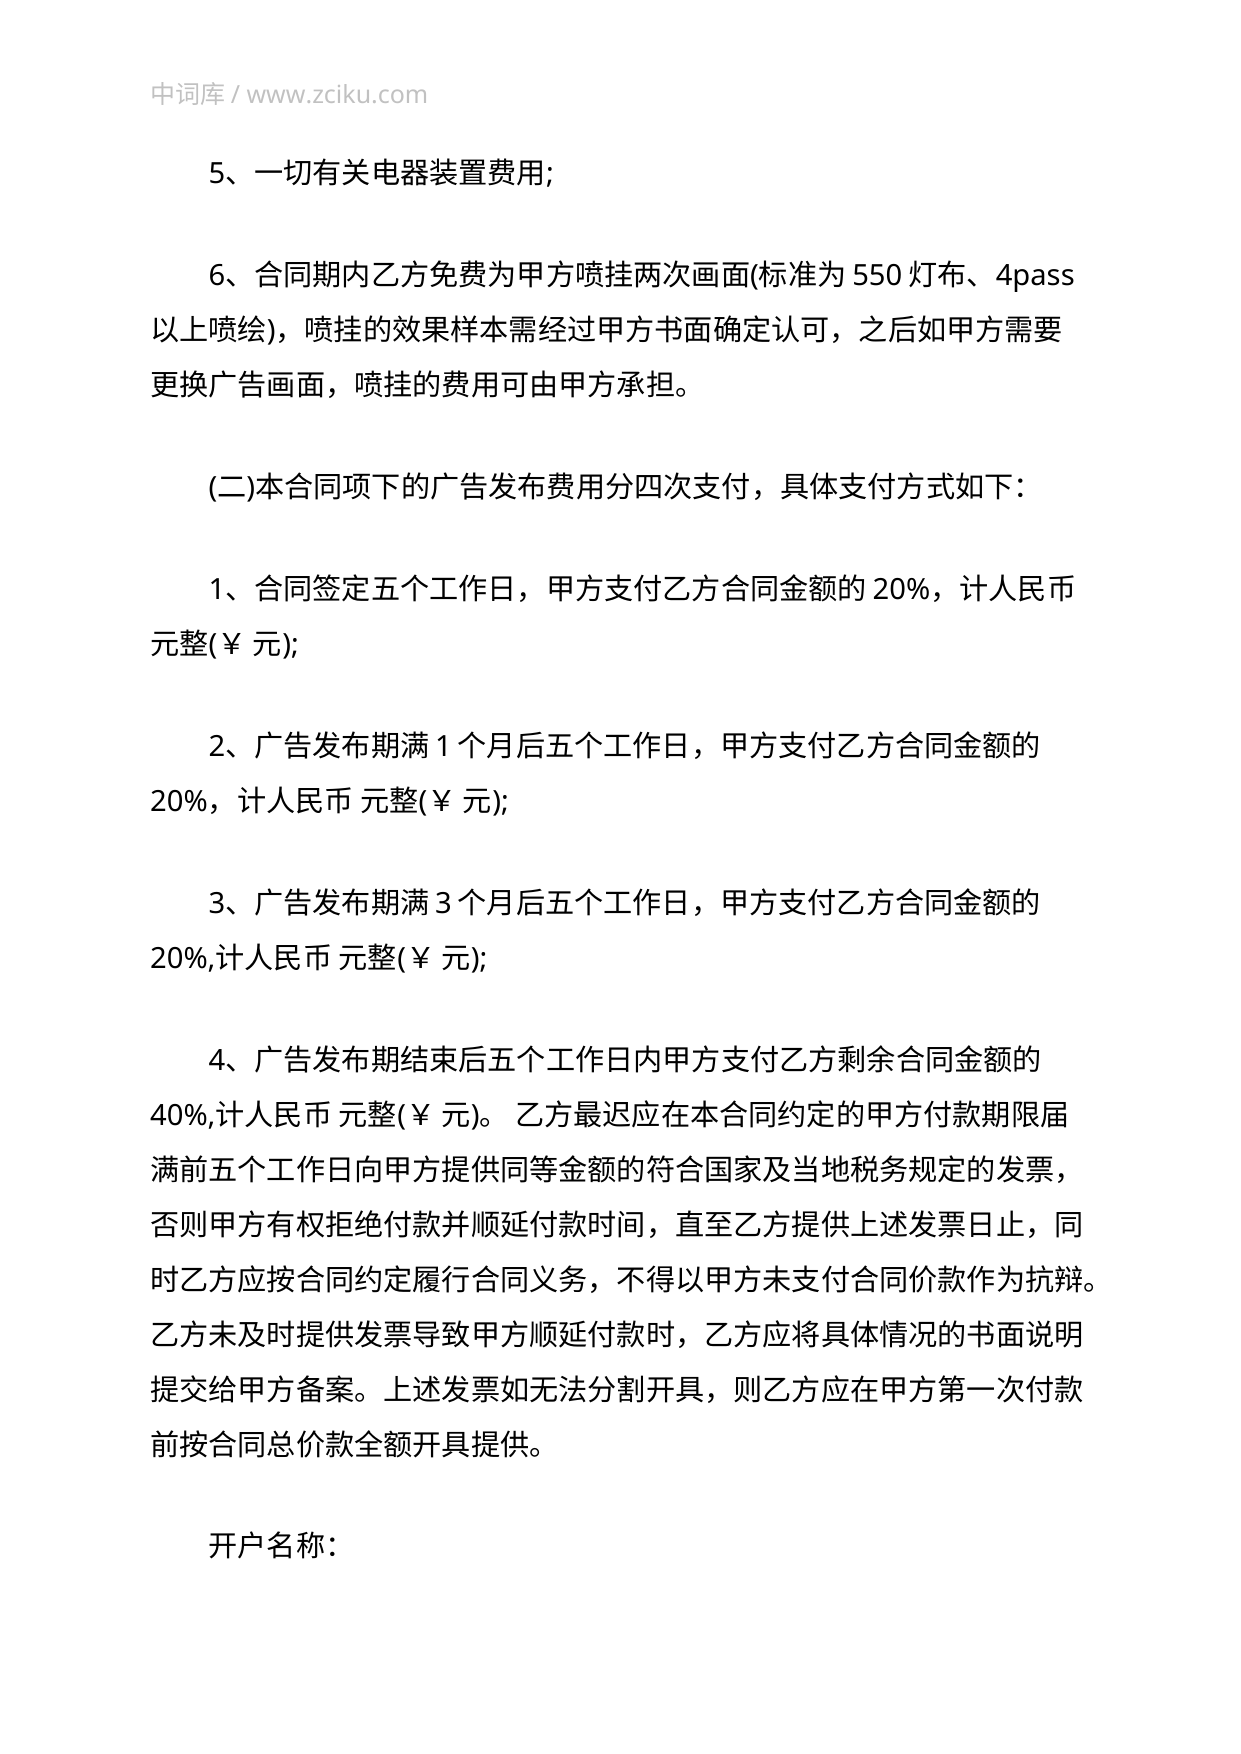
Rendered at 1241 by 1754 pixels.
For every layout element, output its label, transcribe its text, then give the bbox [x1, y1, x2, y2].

text 4、广告发布期结束后五个工作日内甲方支付乙方剩余合同金额的40%,计人民币 元整(￥ 元)。 乙方最迟应在本合同约定的甲方付款期限届满前五个工作日向甲方提供同等金额的符合国家及当地税务规定的发票，否则甲方有权拒绝付款并顺延付款时间，直至乙方提供上述发票日止，同时乙方应按合同约定履行合同义务，不得以甲方未支付合同价款作为抗辩。乙方未及时提供发票导致甲方顺延付款时，乙方应将具体情况的书面说明提交给甲方备案。上述发票如无法分割开具，则乙方应在甲方第一次付款前按合同总价款全额开具提供。 [150, 1037, 1090, 1463]
text 2、广告发布期满1个月后五个工作日，甲方支付乙方合同金额的20%，计人民币 元整(￥ 元); [150, 723, 1090, 820]
text (二)本合同项下的广告发布费用分四次支付，具体支付方式如下： [150, 464, 1090, 506]
text 开户名称： [150, 1523, 1090, 1565]
text 3、广告发布期满3个月后五个工作日，甲方支付乙方合同金额的20%,计人民币 元整(￥ 元); [150, 880, 1090, 977]
text 6、合同期内乙方免费为甲方喷挂两次画面(标准为550灯布、4pass以上喷绘)，喷挂的效果样本需经过甲方书面确定认可，之后如甲方需要更换广告画面，喷挂的费用可由甲方承担。 [150, 252, 1090, 404]
text 5、一切有关电器装置费用; [150, 150, 1090, 192]
text 1、合同签定五个工作日，甲方支付乙方合同金额的20%，计人民币 元整(￥ 元); [150, 566, 1090, 663]
